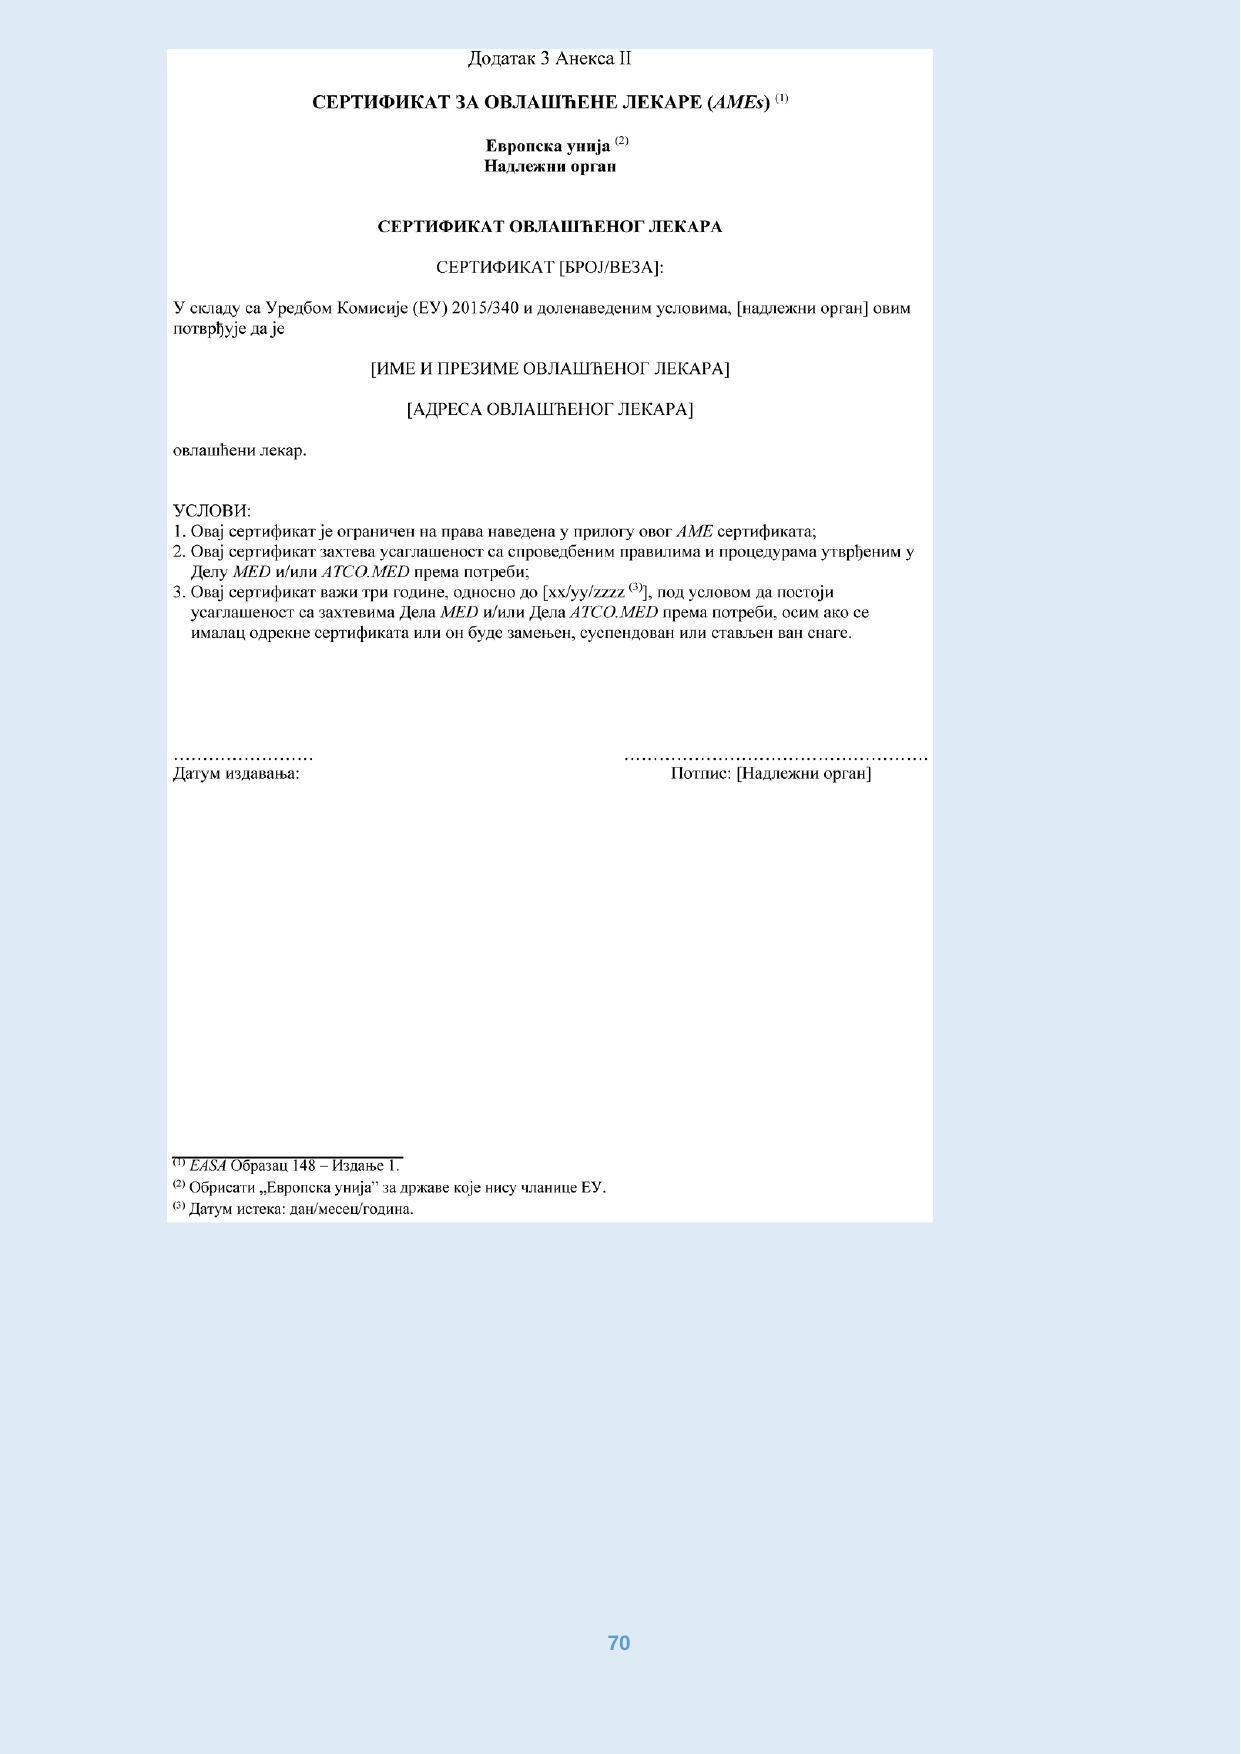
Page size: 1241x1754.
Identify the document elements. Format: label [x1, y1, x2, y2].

picture [129, 44, 971, 1226]
